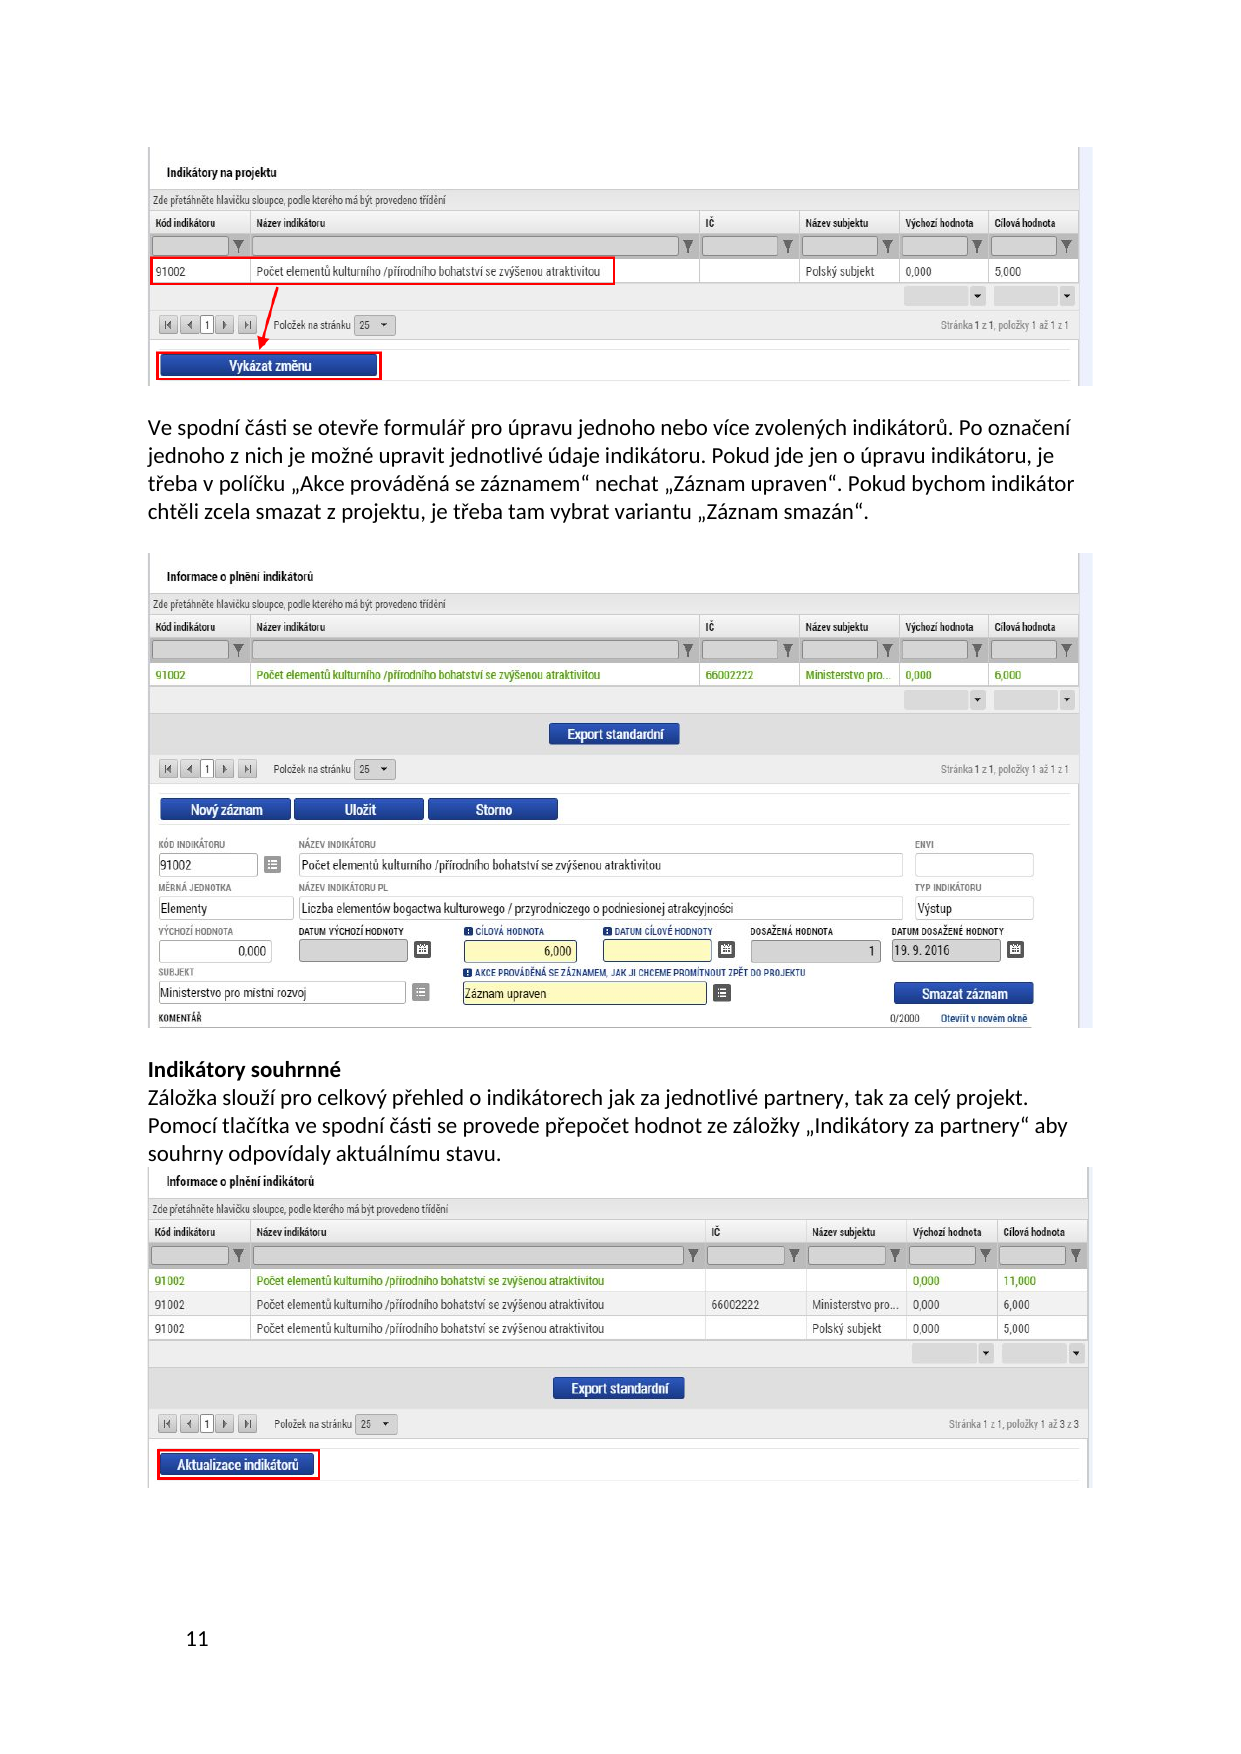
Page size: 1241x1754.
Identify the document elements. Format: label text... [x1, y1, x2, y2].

picture [147, 553, 1093, 1028]
text Indikátory souhrnné [148, 1056, 1093, 1083]
text Ve spodní části se otevře formulář pro úpravu jednoho nebo více zvolených indikátorů. Po označení jednoho z nich je možné upravit jednotlivé údaje indikátoru. Pokud jde jen o úpravu indikátoru, je třeba v políčku „Akce prováděná se záznamem“ nechat „Záznam upraven“. Pokud bychom indikátor chtěli zcela smazat z projektu, je třeba tam vybrat variantu „Záznam smazán“. [148, 413, 1093, 525]
picture [147, 1167, 1093, 1488]
picture [147, 147, 1093, 386]
text Záložka slouží pro celkový přehled o indikátorech jak za jednotlivé partnery, tak za celý projekt. Pomocí tlačítka ve spodní části se provede přepočet hodnot ze záložky „Indikátory za partnery“ aby souhrny odpovídaly aktuálnímu stavu. [148, 1083, 1093, 1167]
